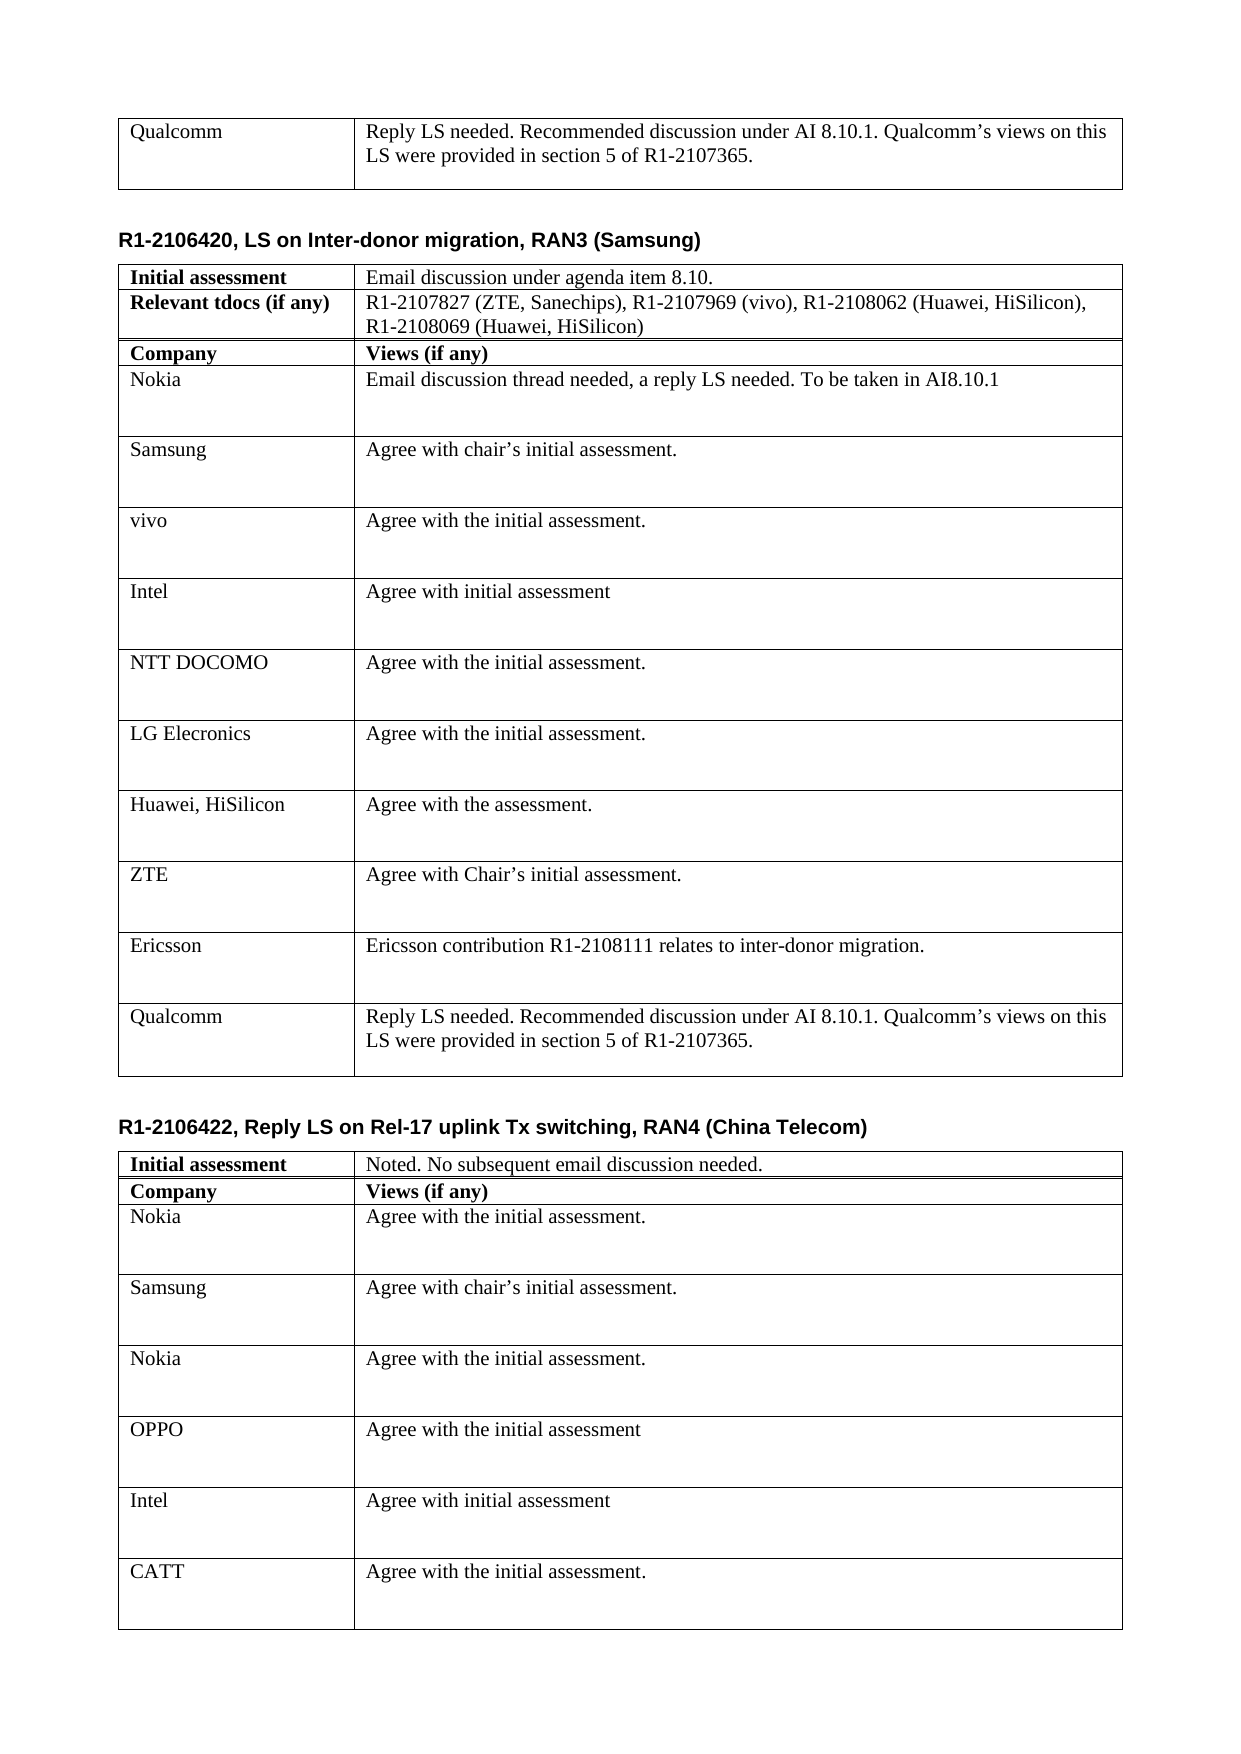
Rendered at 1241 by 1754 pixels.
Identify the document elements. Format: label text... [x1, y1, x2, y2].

table_cell Reply LS needed. Recommended discussion under AI 8.10.1. Qualcomm’s views on this LS were provided in section 5 of R1-2107365. [355, 1004, 1122, 1076]
table_cell Company [119, 341, 354, 365]
table_cell Intel [119, 1488, 354, 1558]
table_cell LG Elecronics [119, 721, 354, 790]
table_cell OPPO [119, 1417, 354, 1487]
table_cell Agree with the initial assessment. [355, 1346, 1122, 1416]
table_cell R1-2107827 (ZTE, Sanechips), R1-2107969 (vivo), R1-2108062 (Huawei, HiSilicon), R1-2108069 (Huawei, HiSilicon) [355, 290, 1122, 338]
table_cell Qualcomm [119, 119, 354, 189]
table_cell Qualcomm [119, 1004, 354, 1076]
table_cell Intel [119, 579, 354, 649]
table_cell Company [119, 1179, 354, 1203]
table_header Initial assessment [119, 265, 354, 289]
table_cell Email discussion thread needed, a reply LS needed. To be taken in AI8.10.1 [355, 366, 1122, 436]
table_header Email discussion under agenda item 8.10. [355, 265, 1122, 289]
subtitle R1-2106422, Reply LS on Rel-17 uplink Tx switching, RAN4 (China Telecom) [118, 1115, 1122, 1139]
table_header Initial assessment [119, 1152, 354, 1176]
table_cell Agree with the initial assessment. [355, 650, 1122, 719]
table_cell Samsung [119, 1275, 354, 1345]
table_cell Agree with the initial assessment [355, 1417, 1122, 1487]
table_cell Agree with initial assessment [355, 579, 1122, 649]
subtitle R1-2106420, LS on Inter-donor migration, RAN3 (Samsung) [118, 227, 1122, 251]
table_cell Agree with Chair’s initial assessment. [355, 862, 1122, 932]
table_cell Agree with the assessment. [355, 791, 1122, 861]
table_cell Huawei, HiSilicon [119, 791, 354, 861]
table_cell Ericsson [119, 933, 354, 1003]
table_cell ZTE [119, 862, 354, 932]
table_cell Agree with the initial assessment. [355, 1559, 1122, 1628]
table_cell Nokia [119, 366, 354, 436]
table_cell Reply LS needed. Recommended discussion under AI 8.10.1. Qualcomm’s views on this LS were provided in section 5 of R1-2107365. [355, 119, 1122, 189]
table_header Noted. No subsequent email discussion needed. [355, 1152, 1122, 1176]
table_cell Agree with chair’s initial assessment. [355, 437, 1122, 507]
table_cell Agree with the initial assessment. [355, 721, 1122, 790]
table_cell Relevant tdocs (if any) [119, 290, 354, 338]
table_cell NTT DOCOMO [119, 650, 354, 719]
table_cell Nokia [119, 1346, 354, 1416]
table_cell Samsung [119, 437, 354, 507]
table_cell Agree with the initial assessment. [355, 1205, 1122, 1274]
table_cell Views (if any) [355, 1179, 1122, 1203]
table_cell Views (if any) [355, 341, 1122, 365]
table_cell CATT [119, 1559, 354, 1628]
table_cell Nokia [119, 1205, 354, 1274]
table_cell Agree with initial assessment [355, 1488, 1122, 1558]
table_cell Agree with the initial assessment. [355, 508, 1122, 578]
table_cell Agree with chair’s initial assessment. [355, 1275, 1122, 1345]
table_cell vivo [119, 508, 354, 578]
table_cell Ericsson contribution R1-2108111 relates to inter-donor migration. [355, 933, 1122, 1003]
